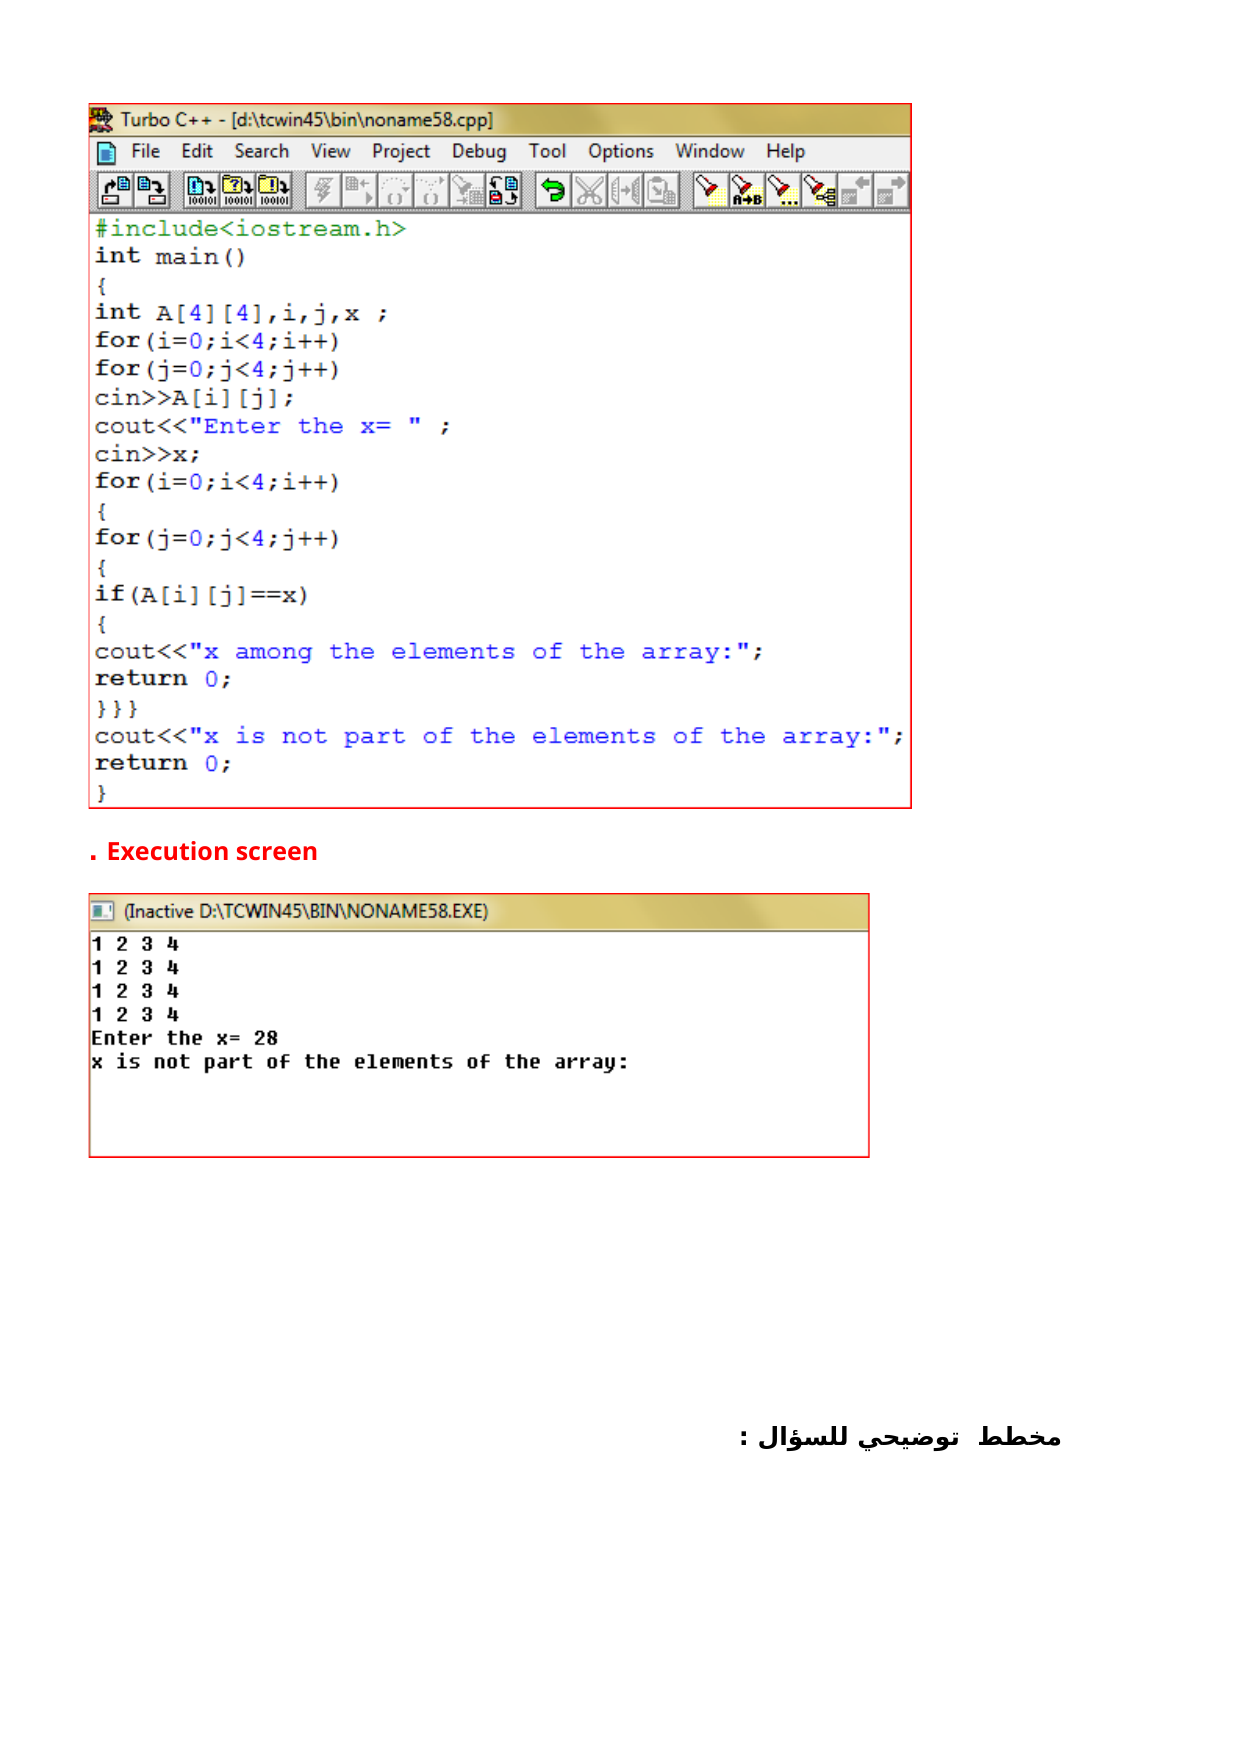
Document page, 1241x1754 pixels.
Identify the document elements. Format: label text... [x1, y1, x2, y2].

picture [88, 893, 870, 1158]
text Execution screen . [89, 833, 1137, 867]
picture [88, 103, 912, 809]
text مخطط توضيحي للسؤال : [89, 1422, 1137, 1451]
